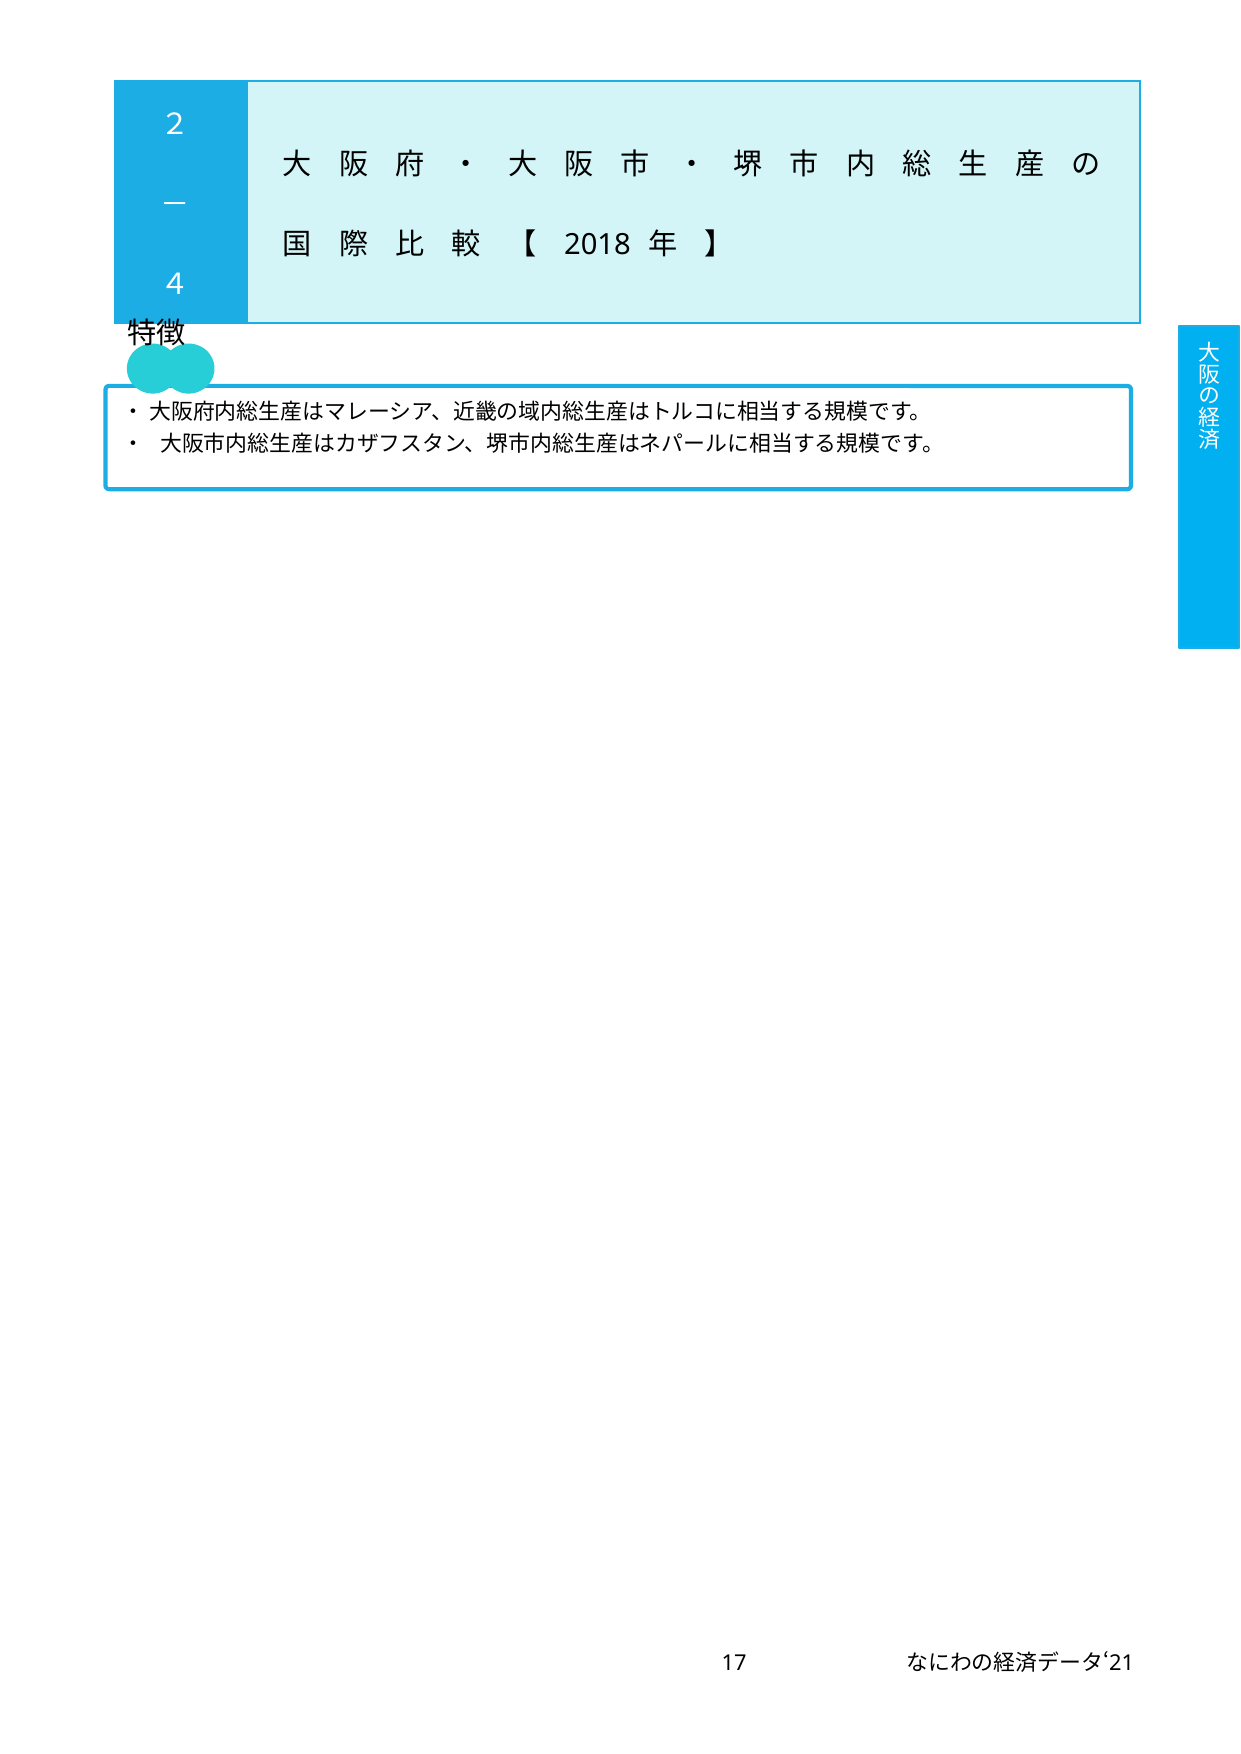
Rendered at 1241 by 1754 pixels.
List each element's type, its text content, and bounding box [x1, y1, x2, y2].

table_header 大阪府・大阪市・堺市内総生産の国際比較【2018年】 [248, 82, 1139, 322]
table_header ２－４ [116, 82, 246, 322]
